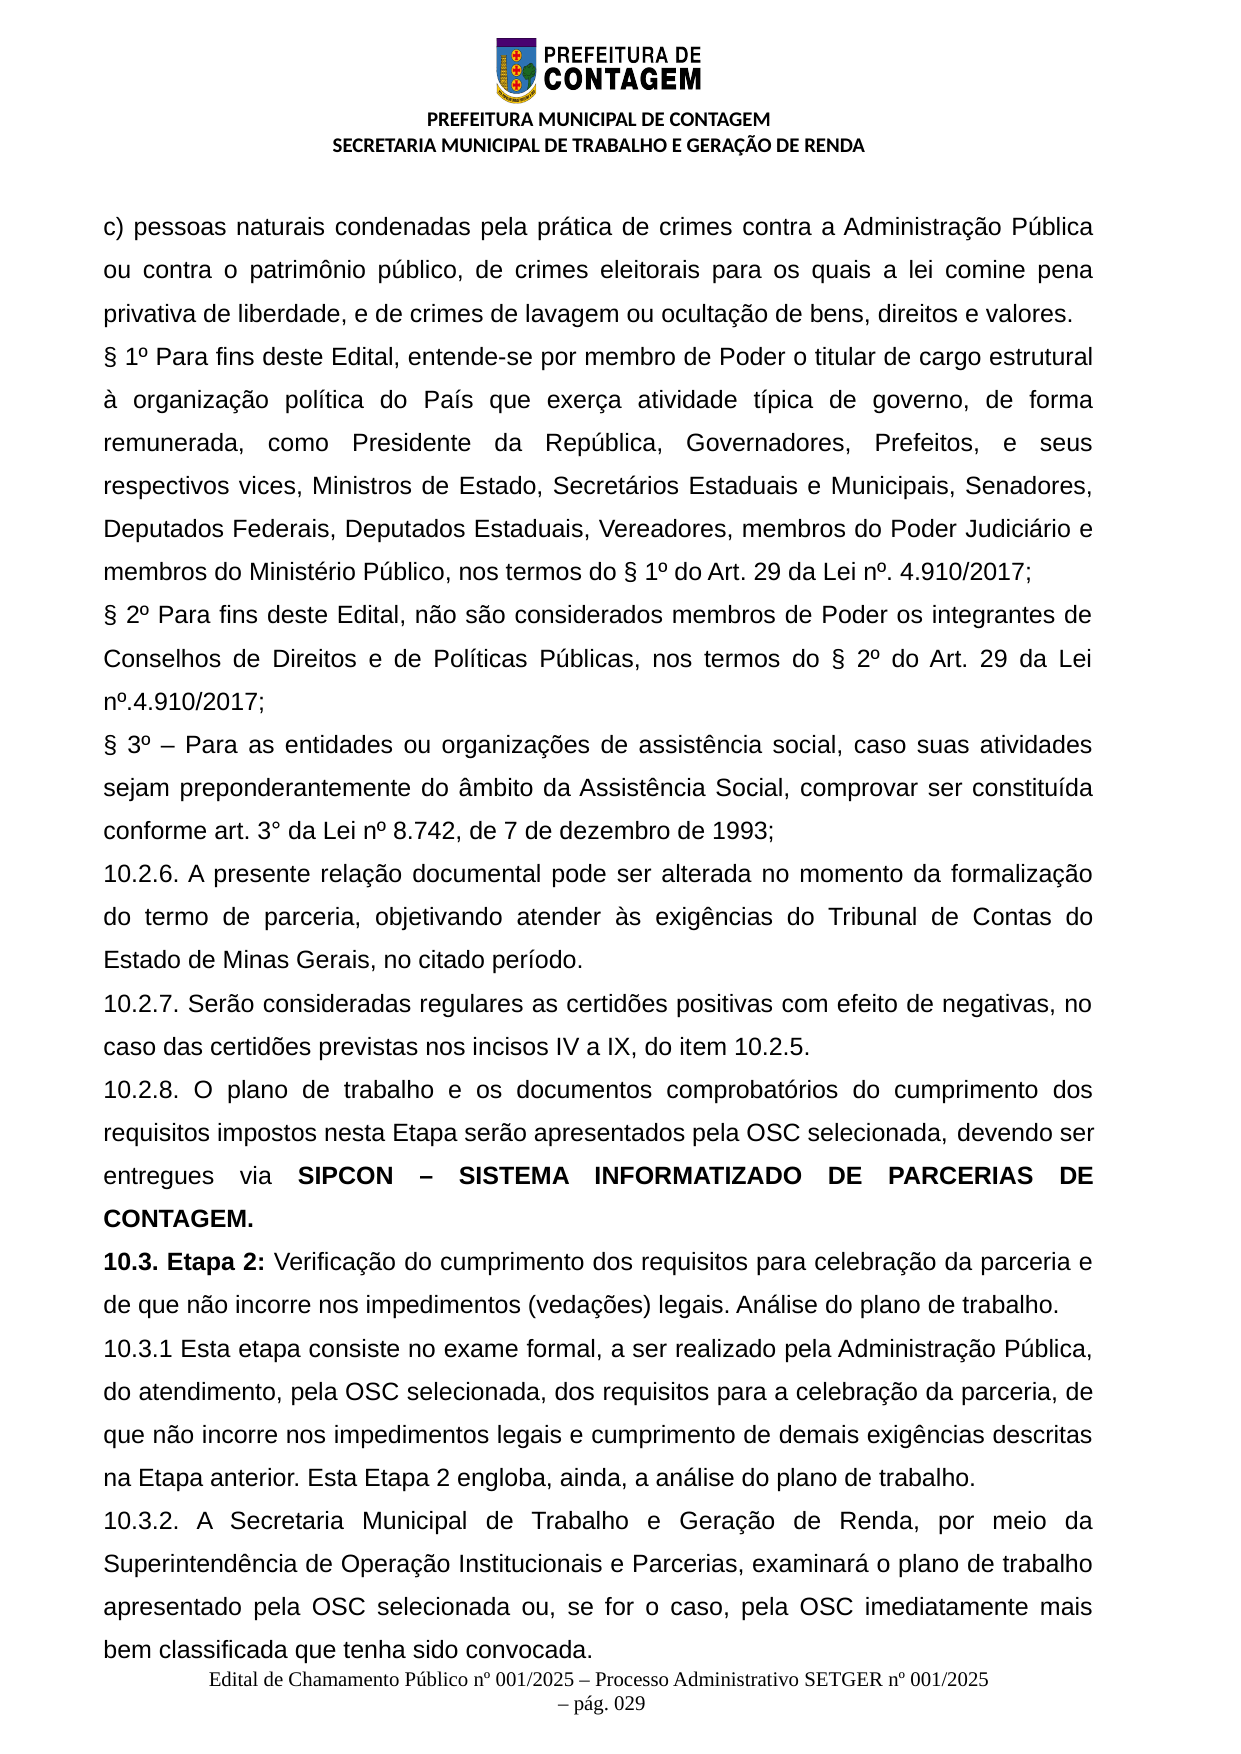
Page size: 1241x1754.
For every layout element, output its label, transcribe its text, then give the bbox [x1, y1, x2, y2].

text § 1º Para fins deste Edital, entende-se por membro de Poder o titular de cargo estrutural à organização política do País que exerça atividade típica de governo, de forma remunerada, como Presidente da República, Governadores, Prefeitos, e seus respectivos vices, Ministros de Estado, Secretários Estaduais e Municipais, Senadores, Deputados Federais, Deputados Estaduais, Vereadores, membros do Poder Judiciário e membros do Ministério Público, nos termos do § 1º do Art. 29 da Lei nº. 4.910/2017; [103, 342, 1094, 586]
text § 2º Para fins deste Edital, não são considerados membros de Poder os integrantes de Conselhos de Direitos e de Políticas Públicas, nos termos do § 2º do Art. 29 da Lei nº.4.910/2017; [103, 601, 1094, 716]
text c) pessoas naturais condenadas pela prática de crimes contra a Administração Pública ou contra o patrimônio público, de crimes eleitorais para os quais a lei comine pena privativa de liberdade, e de crimes de lavagem ou ocultação de bens, direitos e valores. [103, 212, 1094, 327]
text 10.3.1 Esta etapa consiste no exame formal, a ser realizado pela Administração Pública, do atendimento, pela OSC selecionada, dos requisitos para a celebração da parceria, de que não incorre nos impedimentos legais e cumprimento de demais exigências descritas na Etapa anterior. Esta Etapa 2 engloba, ainda, a análise do plano de trabalho. [103, 1334, 1094, 1492]
text 10.2.8. O plano de trabalho e os documentos comprobatórios do cumprimento dos requisitos impostos nesta Etapa serão apresentados pela OSC selecionada, devendo ser entregues via SIPCON – SISTEMA INFORMATIZADO DE PARCERIAS DE CONTAGEM. [103, 1075, 1094, 1233]
text 10.2.6. A presente relação documental pode ser alterada no momento da formalização do termo de parceria, objetivando atender às exigências do Tribunal de Contas do Estado de Minas Gerais, no citado período. [103, 859, 1094, 974]
text 10.2.7. Serão consideradas regulares as certidões positivas com efeito de negativas, no caso das certidões previstas nos incisos IV a IX, do item 10.2.5. [103, 989, 1094, 1061]
text § 3º – Para as entidades ou organizações de assistência social, caso suas atividades sejam preponderantemente do âmbito da Assistência Social, comprovar ser constituída conforme art. 3° da Lei nº 8.742, de 7 de dezembro de 1993; [103, 730, 1094, 845]
text 10.3. Etapa 2: Verificação do cumprimento dos requisitos para celebração da parceria e de que não incorre nos impedimentos (vedações) legais. Análise do plano de trabalho. [103, 1247, 1094, 1319]
picture [496, 38, 701, 104]
text 10.3.2. A Secretaria Municipal de Trabalho e Geração de Renda, por meio da Superintendência de Operação Institucionais e Parcerias, examinará o plano de trabalho apresentado pela OSC selecionada ou, se for o caso, pela OSC imediatamente mais bem classificada que tenha sido convocada. [103, 1506, 1094, 1664]
